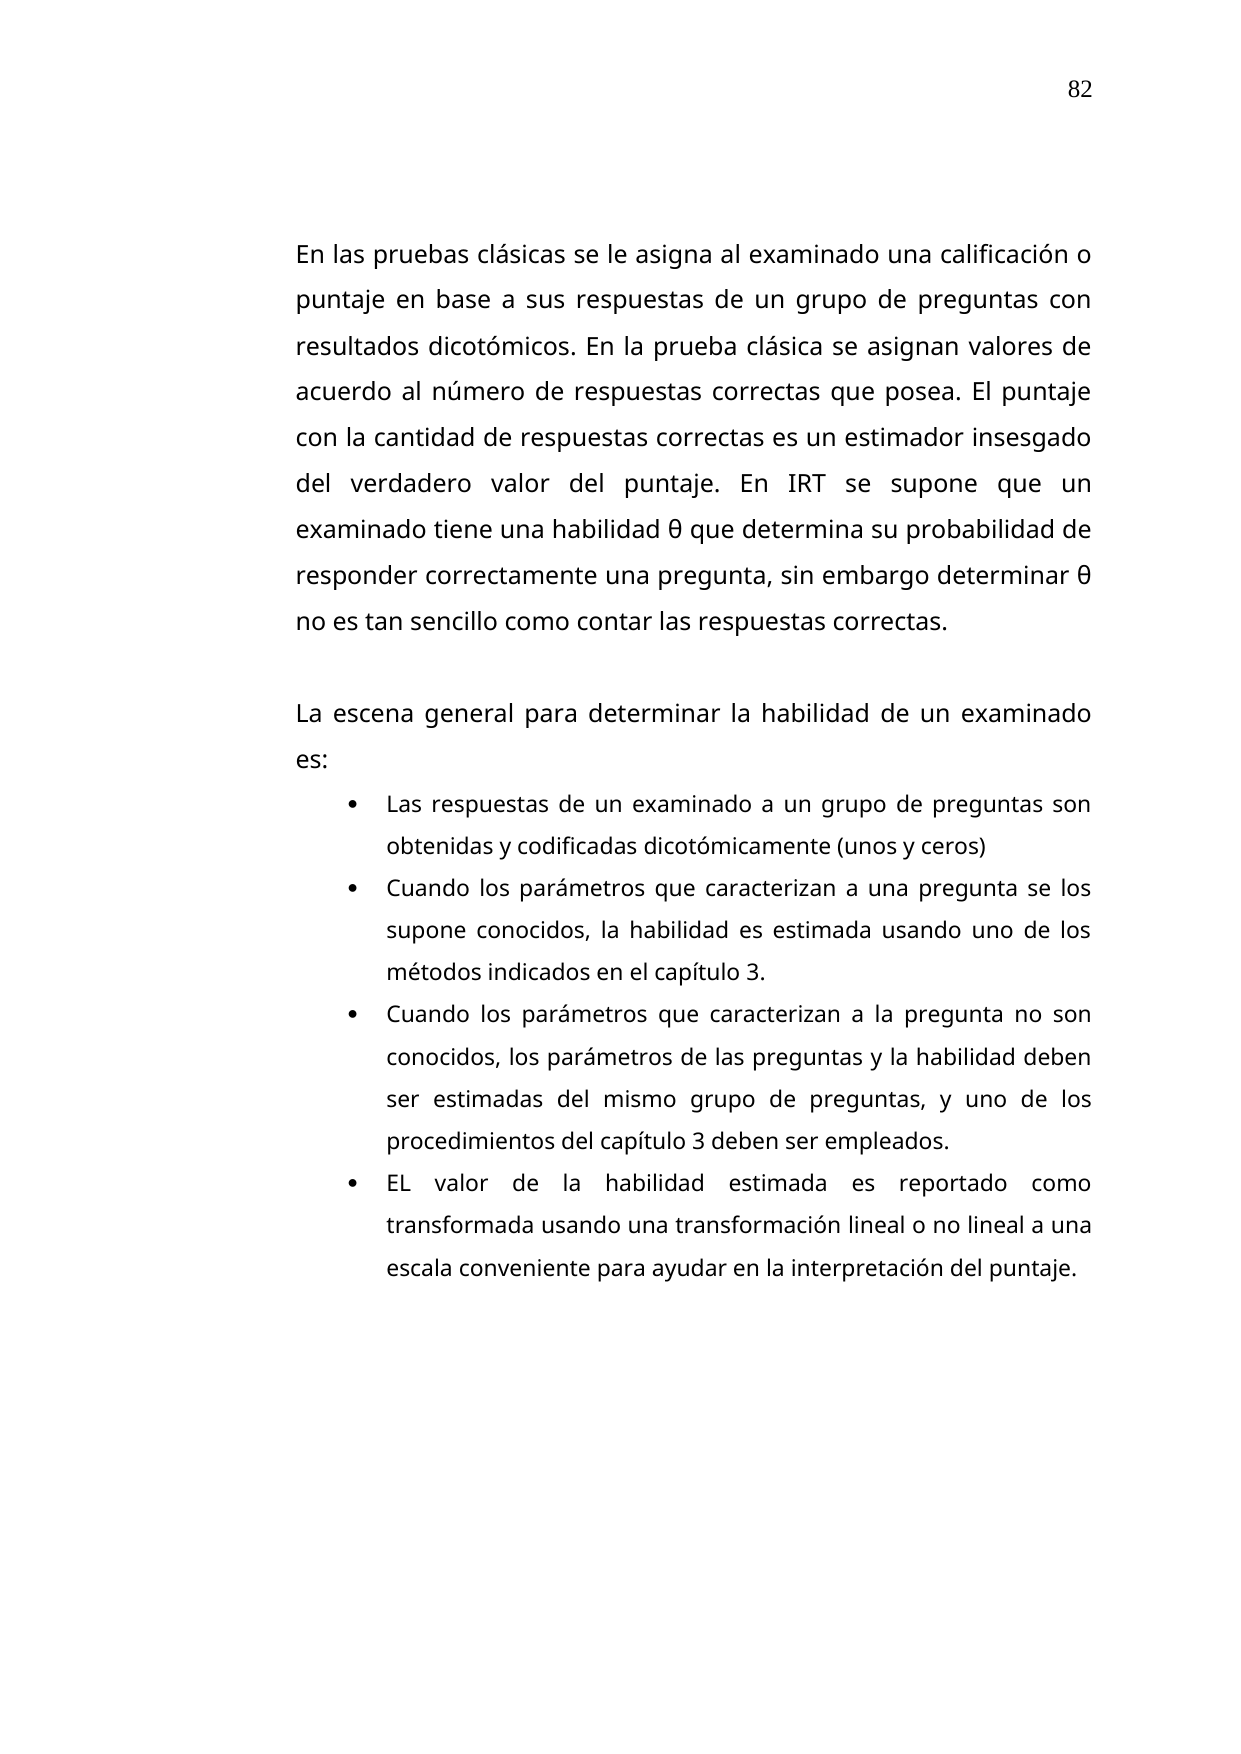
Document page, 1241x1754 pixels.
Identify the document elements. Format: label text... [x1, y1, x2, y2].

text En las pruebas clásicas se le asigna al examinado una calificación o puntaje en base a sus respuestas de un grupo de preguntas con resultados dicotómicos. En la prueba clásica se asignan valores de acuerdo al número de respuestas correctas que posea. El puntaje con la cantidad de respuestas correctas es un estimador insesgado del verdadero valor del puntaje. En IRT se supone que un examinado tiene una habilidad θ que determina su probabilidad de responder correctamente una pregunta, sin embargo determinar θ no es tan sencillo como contar las respuestas correctas. [295, 236, 1092, 638]
list Cuando los parámetros que caracterizan a una pregunta se los supone conocidos, la habilidad es estimada usando uno de los métodos indicados en el capítulo 3. [349, 872, 1092, 987]
list Las respuestas de un examinado a un grupo de preguntas son obtenidas y codificadas dicotómicamente (unos y ceros) [349, 787, 1092, 861]
list Cuando los parámetros que caracterizan a la pregunta no son conocidos, los parámetros de las preguntas y la habilidad deben ser estimadas del mismo grupo de preguntas, y uno de los procedimientos del capítulo 3 deben ser empleados. [349, 998, 1092, 1156]
list EL valor de la habilidad estimada es reportado como transformada usando una transformación lineal o no lineal a una escala conveniente para ayudar en la interpretación del puntaje. [349, 1167, 1092, 1283]
text La escena general para determinar la habilidad de un examinado es: [295, 696, 1092, 776]
